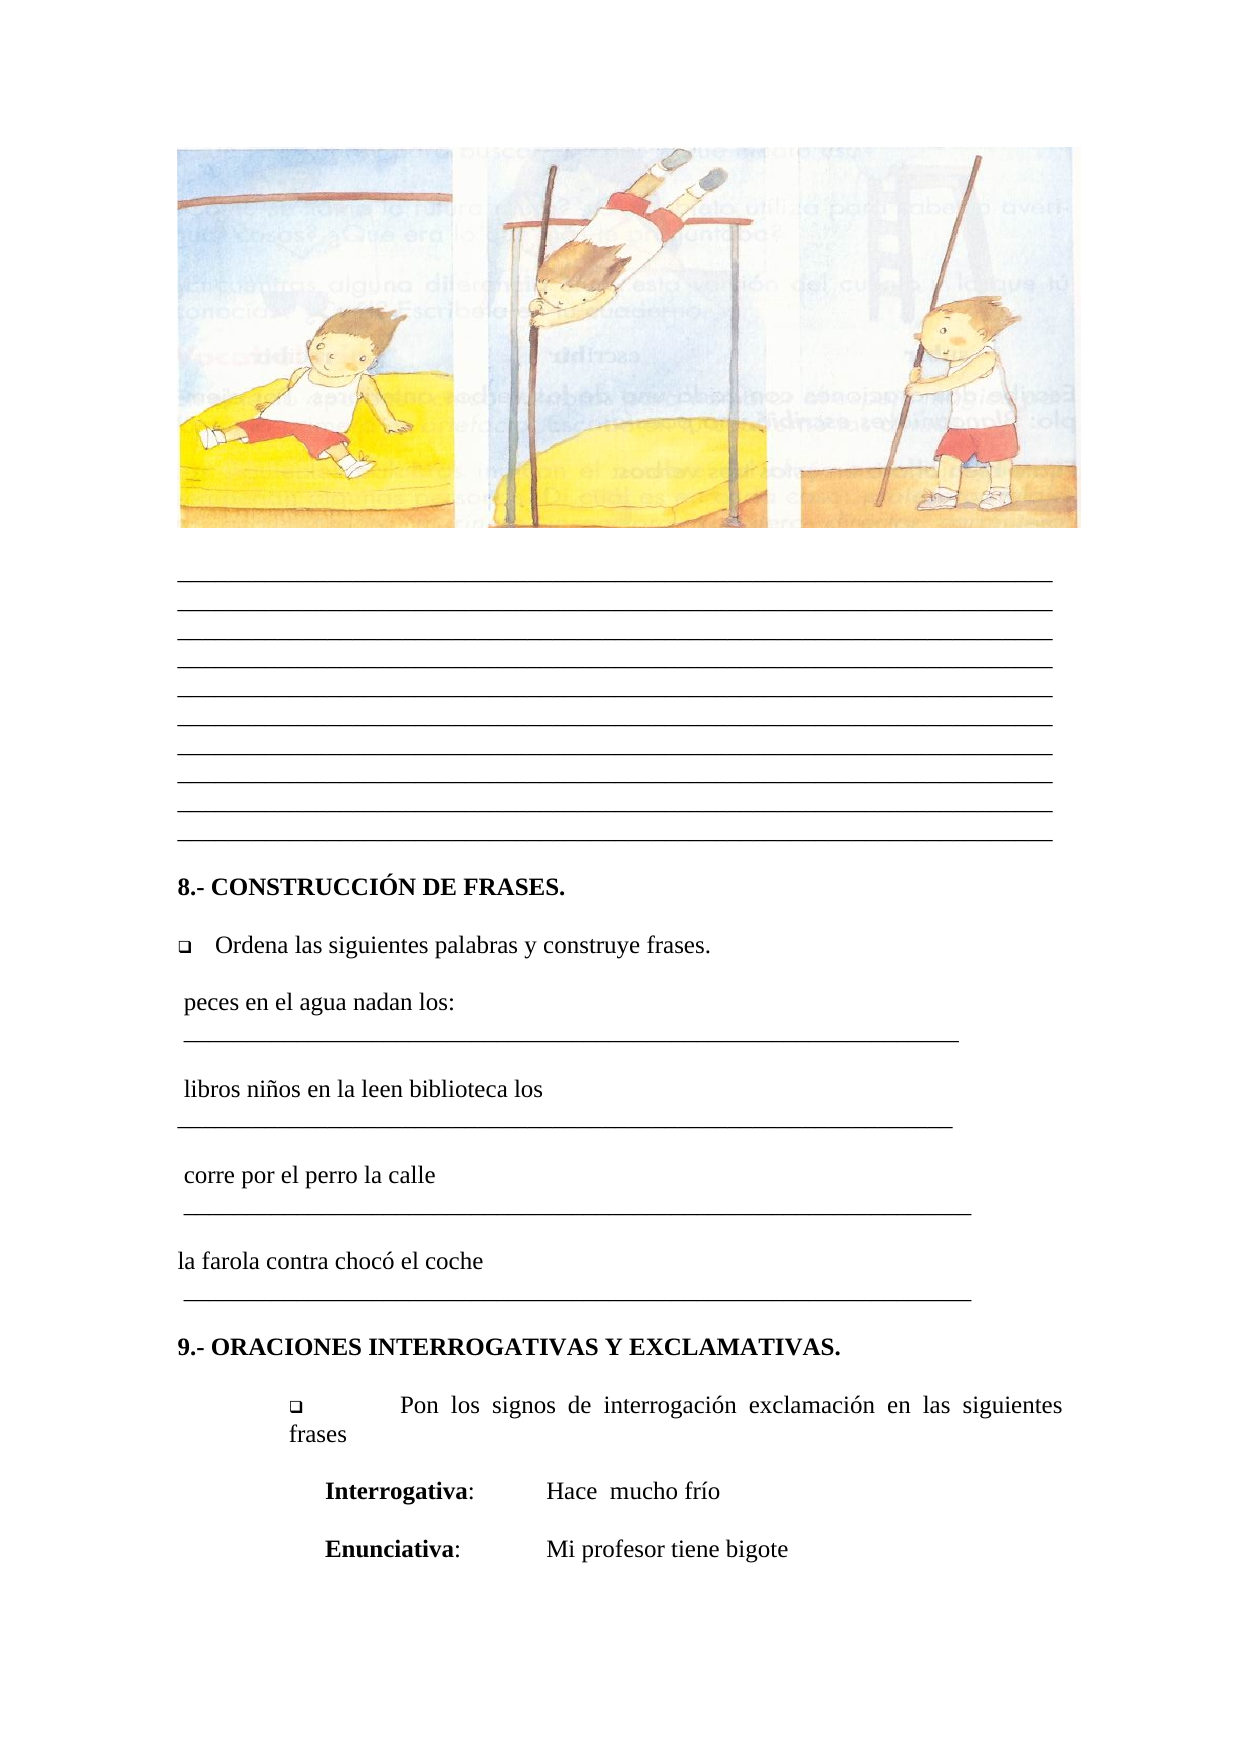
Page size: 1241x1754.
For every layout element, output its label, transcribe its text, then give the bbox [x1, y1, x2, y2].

text ____________________________________________________________________________________________________________________________________________ [177, 786, 1063, 844]
text 9.- ORACIONES INTERROGATIVAS Y EXCLAMATIVAS. [177, 1332, 1063, 1361]
text ______________________________________________________________ [177, 1102, 1063, 1131]
text ______________________________________________________________ [177, 1016, 1063, 1045]
text Enunciativa: Mi profesor tiene bigote [325, 1534, 1063, 1562]
text peces en el agua nadan los: [177, 987, 1063, 1016]
text libros niños en la leen biblioteca los [177, 1074, 1063, 1102]
text la farola contra chocó el coche [177, 1246, 1063, 1275]
text _______________________________________________________________ [177, 1189, 1063, 1217]
list Pon los signos de interrogación exclamación en las siguientes frases [288, 1390, 1063, 1447]
text corre por el perro la calle [177, 1160, 1063, 1189]
text Interrogativa: Hace mucho frío [325, 1476, 1063, 1505]
text ________________________________________________________________________________________________________________________________________________________________________________________________________________________________________________________________________________________________________________________________________________________________________________________________________________________________________________________________________________________________________________________________________________________________________________ [177, 556, 1063, 786]
list Ordena las siguientes palabras y construye frases. [177, 930, 1063, 959]
text 8.- CONSTRUCCIÓN DE FRASES. [177, 872, 1063, 901]
text _______________________________________________________________ [177, 1275, 1063, 1304]
picture [177, 147, 1081, 528]
